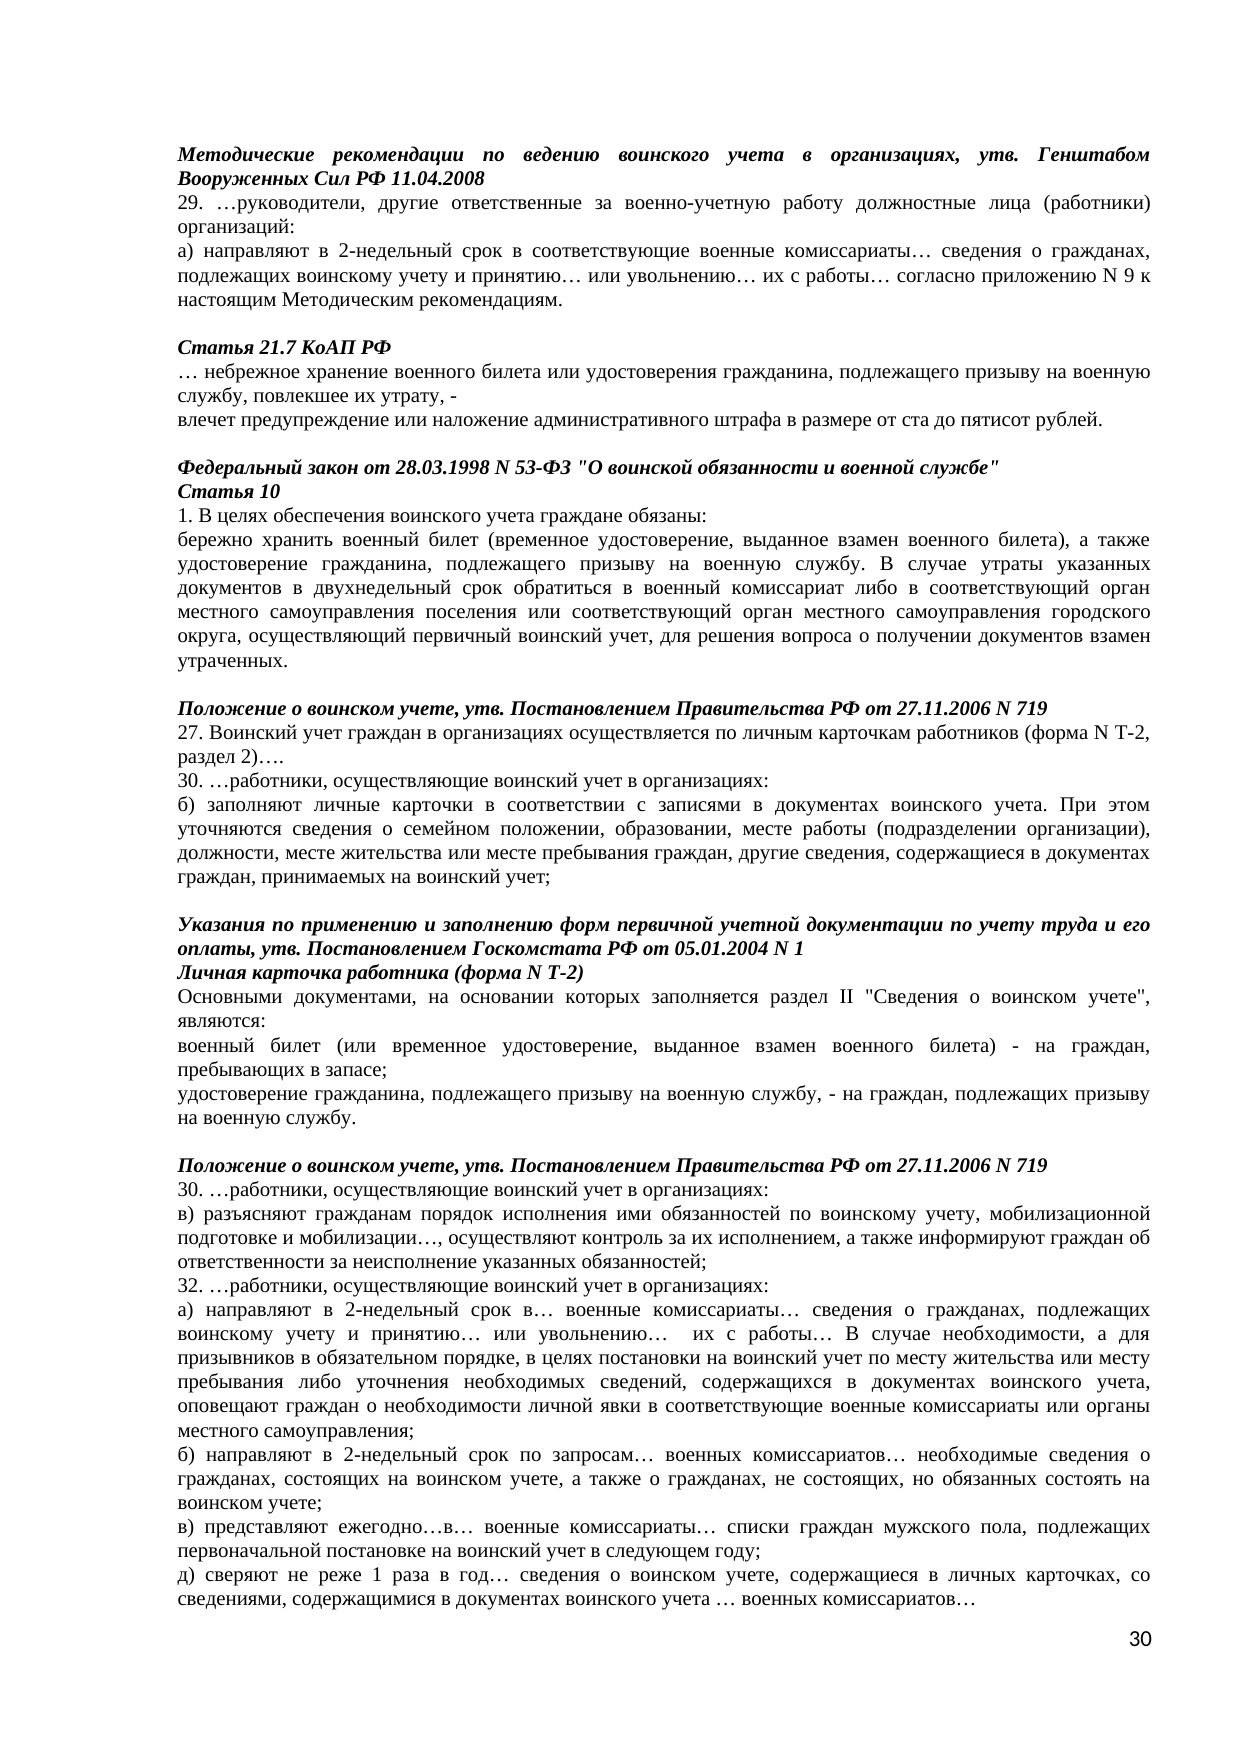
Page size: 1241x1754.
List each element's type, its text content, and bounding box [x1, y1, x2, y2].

text удостоверение гражданина, подлежащего призыву на военную службу, - на граждан, подлежащих призыву на военную службу. [177, 1081, 1152, 1129]
text 29. …руководители, другие ответственные за военно-учетную работу должностные лица (работники) организаций: [177, 190, 1152, 238]
text а) направляют в 2-недельный срок в соответствующие военные комиссариаты… сведения о гражданах, подлежащих воинскому учету и принятию… или увольнению… их с работы… согласно приложению N 9 к настоящим Методическим рекомендациям. [177, 238, 1152, 311]
text Положение о воинском учете, утв. Постановлением Правительства РФ от N 719 [177, 696, 1152, 720]
text а) направляют в 2-недельный срок в… военные комиссариаты… сведения о гражданах, подлежащих воинскому учету и принятию… или увольнению… их с работы… В случае необходимости, а для призывников в обязательном порядке, в целях постановки на воинский учет по месту жительства или месту пребывания либо уточнения необходимых сведений, содержащихся в документах воинского учета, оповещают граждан о необходимости личной явки в соответствующие военные комиссариаты или органы местного самоуправления; [177, 1297, 1152, 1442]
text б) заполняют личные карточки в соответствии с записями в документах воинского учета. При этом уточняются сведения о семейном положении, образовании, месте работы (подразделении организации), должности, месте жительства или месте пребывания граждан, другие сведения, содержащиеся в документах граждан, принимаемых на воинский учет; [177, 792, 1152, 888]
text военный билет (или временное удостоверение, выданное взамен военного билета) - на граждан, пребывающих в запасе; [177, 1032, 1152, 1081]
text влечет предупреждение или наложение административного штрафа в размере от ста до пятисот рублей. [177, 407, 1152, 431]
text Положение о воинском учете, утв. Постановлением Правительства РФ от N 719 [177, 1153, 1152, 1177]
text Статья 10 [177, 479, 1152, 503]
text Основными документами, на основании которых заполняется раздел II "Сведения о воинском учете", являются: [177, 984, 1152, 1032]
text б) направляют в 2-недельный срок по запросам… военных комиссариатов… необходимые сведения о гражданах, состоящих на воинском учете, а также о гражданах, не состоящих, но обязанных состоять на воинском учете; [177, 1442, 1152, 1514]
text 30. …работники, осуществляющие воинский учет в организациях: [177, 1177, 1152, 1201]
text д) сверяют не реже 1 раза в год… сведения о воинском учете, содержащиеся в личных карточках, со сведениями, содержащимися в документах воинского учета … военных комиссариатов… [177, 1562, 1152, 1610]
text в) представляют ежегодно…в… военные комиссариаты… списки граждан мужского пола, подлежащих первоначальной постановке на воинский учет в следующем году; [177, 1514, 1152, 1562]
text Методические рекомендации по ведению воинского учета в организациях, утв. Генштабом Вооруженных Сил РФ 11.04.2008 [177, 142, 1152, 190]
text Личная карточка работника (форма N Т-2) [177, 960, 1152, 984]
text бережно хранить военный билет (временное удостоверение, выданное взамен военного билета), а также удостоверение гражданина, подлежащего призыву на военную службу. В случае утраты указанных документов в двухнедельный срок обратиться в военный комиссариат либо в соответствующий орган местного самоуправления поселения или соответствующий орган местного самоуправления городского округа, осуществляющий первичный воинский учет, для решения вопроса о получении документов взамен утраченных. [177, 527, 1152, 672]
text в) разъясняют гражданам порядок исполнения ими обязанностей по воинскому учету, мобилизационной подготовке и мобилизации…, осуществляют контроль за их исполнением, а также информируют граждан об ответственности за неисполнение указанных обязанностей; [177, 1201, 1152, 1273]
text Федеральный закон от N 53-ФЗ "О воинской обязанности и военной службе" [177, 455, 1152, 479]
text 32. …работники, осуществляющие воинский учет в организациях: [177, 1273, 1152, 1297]
text Статья 21.7 КоАП РФ [177, 335, 1152, 359]
text Указания по применению и заполнению форм первичной учетной документации по учету труда и его оплаты, утв. Постановлением Госкомстата РФ от N 1 [177, 912, 1152, 960]
text 27. Воинский учет граждан в организациях осуществляется по личным карточкам работников (форма N Т-2, раздел 2)…. [177, 720, 1152, 768]
text … небрежное хранение военного билета или удостоверения гражданина, подлежащего призыву на военную службу, повлекшее их утрату, - [177, 359, 1152, 407]
text 1. В целях обеспечения воинского учета граждане обязаны: [177, 503, 1152, 527]
text 30. …работники, осуществляющие воинский учет в организациях: [177, 768, 1152, 792]
